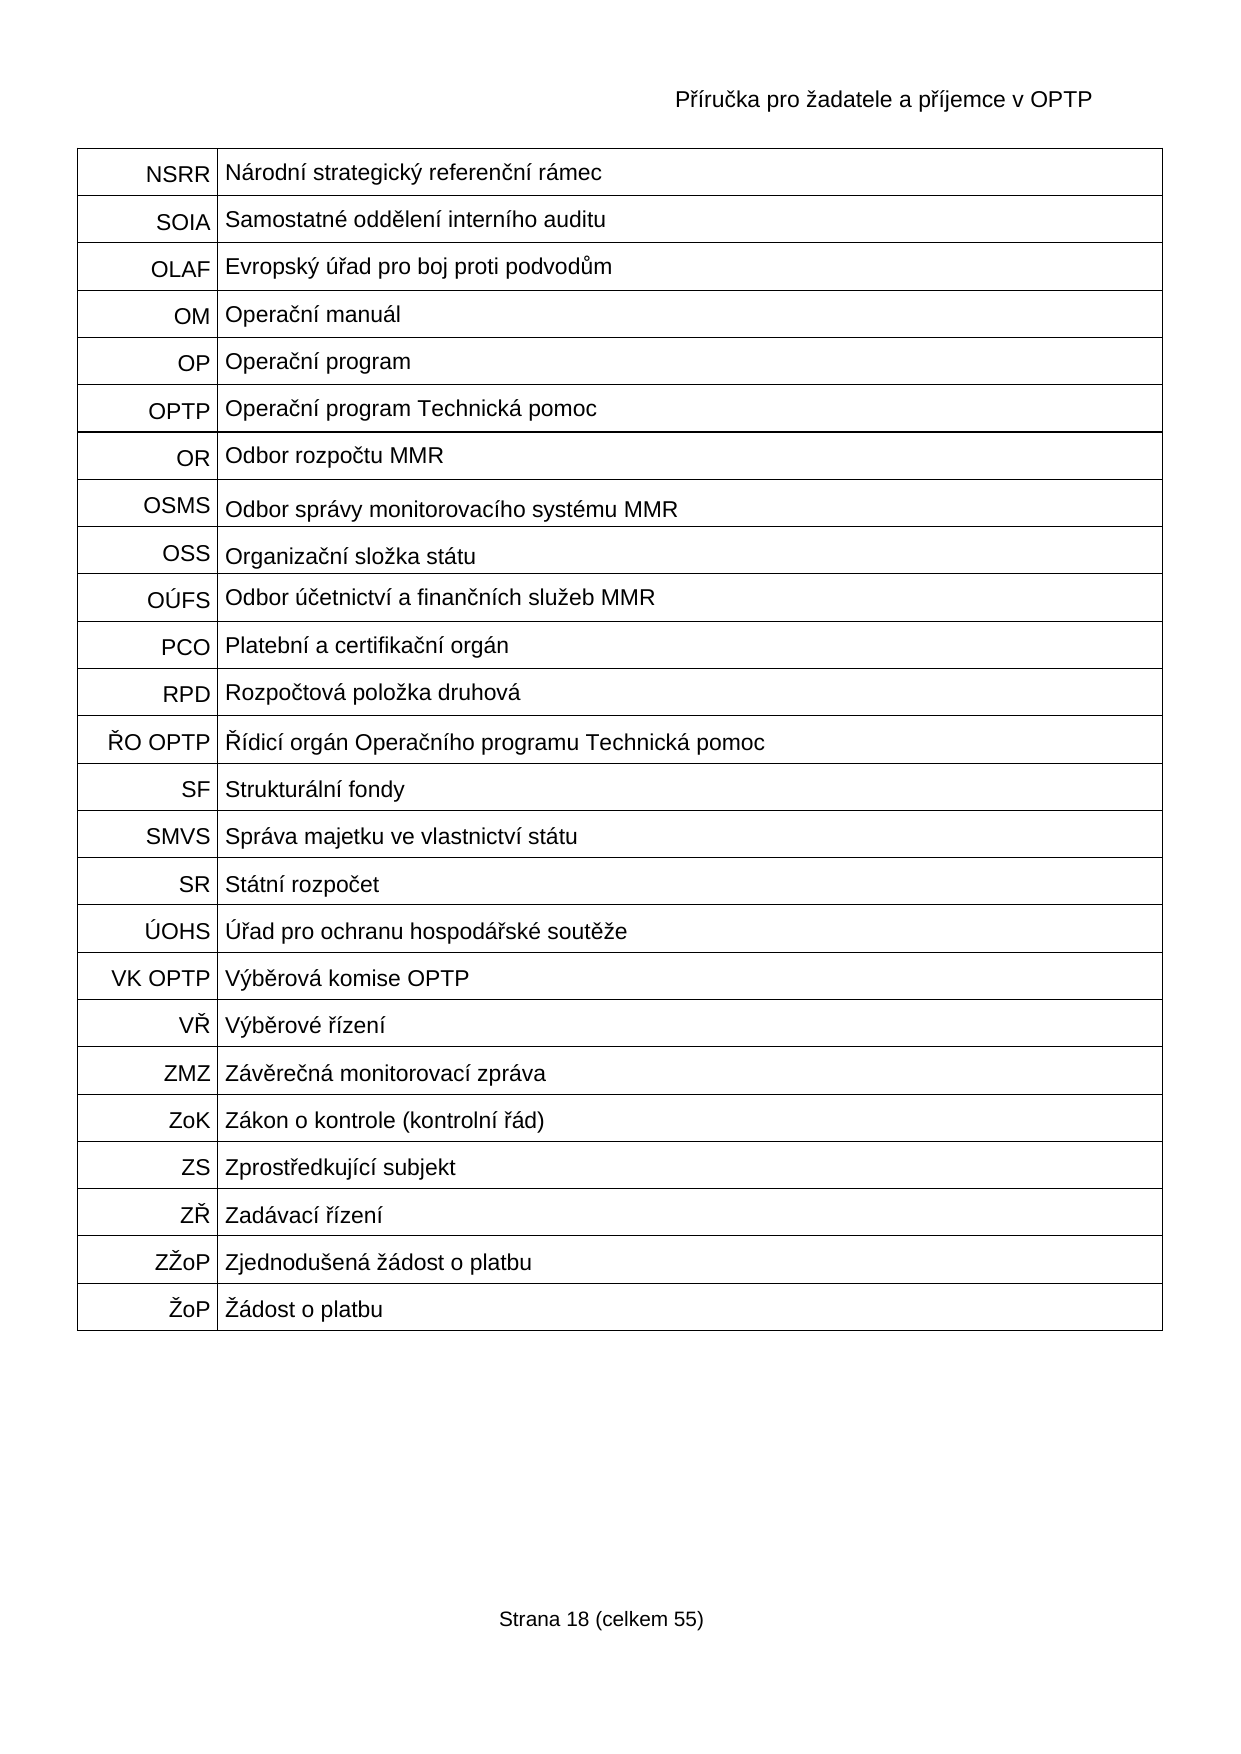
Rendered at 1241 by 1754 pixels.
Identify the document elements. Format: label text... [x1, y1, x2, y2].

table_cell Organizační složka státu [218, 527, 1162, 573]
table_cell ÚOHS [78, 905, 217, 952]
table_cell Strukturální fondy [218, 764, 1162, 810]
table_cell OPTP [78, 385, 217, 431]
table_cell OLAF [78, 243, 217, 289]
table_cell Rozpočtová položka druhová [218, 669, 1162, 715]
table_cell Výběrové řízení [218, 1000, 1162, 1046]
table_cell ZMZ [78, 1047, 217, 1093]
table_cell Žádost o platbu [218, 1284, 1162, 1330]
table_cell Operační program [218, 338, 1162, 384]
table_cell ŽoP [78, 1284, 217, 1330]
table_cell RPD [78, 669, 217, 715]
table_cell Operační program Technická pomoc [218, 385, 1162, 431]
table_cell Zadávací řízení [218, 1189, 1162, 1235]
table_cell OR [78, 433, 217, 479]
table_cell Státní rozpočet [218, 858, 1162, 904]
table_cell Samostatné oddělení interního auditu [218, 196, 1162, 242]
table_cell PCO [78, 622, 217, 668]
table_cell Výběrová komise OPTP [218, 953, 1162, 999]
table_cell Závěrečná monitorovací zpráva [218, 1047, 1162, 1093]
table_cell OÚFS [78, 574, 217, 621]
table_cell Zjednodušená žádost o platbu [218, 1236, 1162, 1283]
table_cell Evropský úřad pro boj proti podvodům [218, 243, 1162, 289]
table_cell SR [78, 858, 217, 904]
table_cell SF [78, 764, 217, 810]
table_cell ZoK [78, 1095, 217, 1141]
table_cell SOIA [78, 196, 217, 242]
table_cell OP [78, 338, 217, 384]
table_cell OM [78, 291, 217, 337]
table_cell Zprostředkující subjekt [218, 1142, 1162, 1188]
table_cell Národní strategický referenční rámec [218, 149, 1162, 195]
table_cell Řídicí orgán Operačního programu Technická pomoc [218, 716, 1162, 762]
table_cell Odbor rozpočtu MMR [218, 433, 1162, 479]
table_cell ŘO OPTP [78, 716, 217, 762]
table_cell ZS [78, 1142, 217, 1188]
table_cell NSRR [78, 149, 217, 195]
table_cell ZŘ [78, 1189, 217, 1235]
table_cell VK OPTP [78, 953, 217, 999]
table_cell Odbor účetnictví a finančních služeb MMR [218, 574, 1162, 621]
table_cell VŘ [78, 1000, 217, 1046]
table_cell SMVS [78, 811, 217, 857]
table_cell Úřad pro ochranu hospodářské soutěže [218, 905, 1162, 952]
table_cell ZŽoP [78, 1236, 217, 1283]
table_cell OSS [78, 527, 217, 573]
table_cell OSMS [78, 480, 217, 526]
table_cell Odbor správy monitorovacího systému MMR [218, 480, 1162, 526]
table_cell Operační manuál [218, 291, 1162, 337]
table_cell Platební a certifikační orgán [218, 622, 1162, 668]
table_cell Správa majetku ve vlastnictví státu [218, 811, 1162, 857]
table_cell Zákon o kontrole (kontrolní řád) [218, 1095, 1162, 1141]
